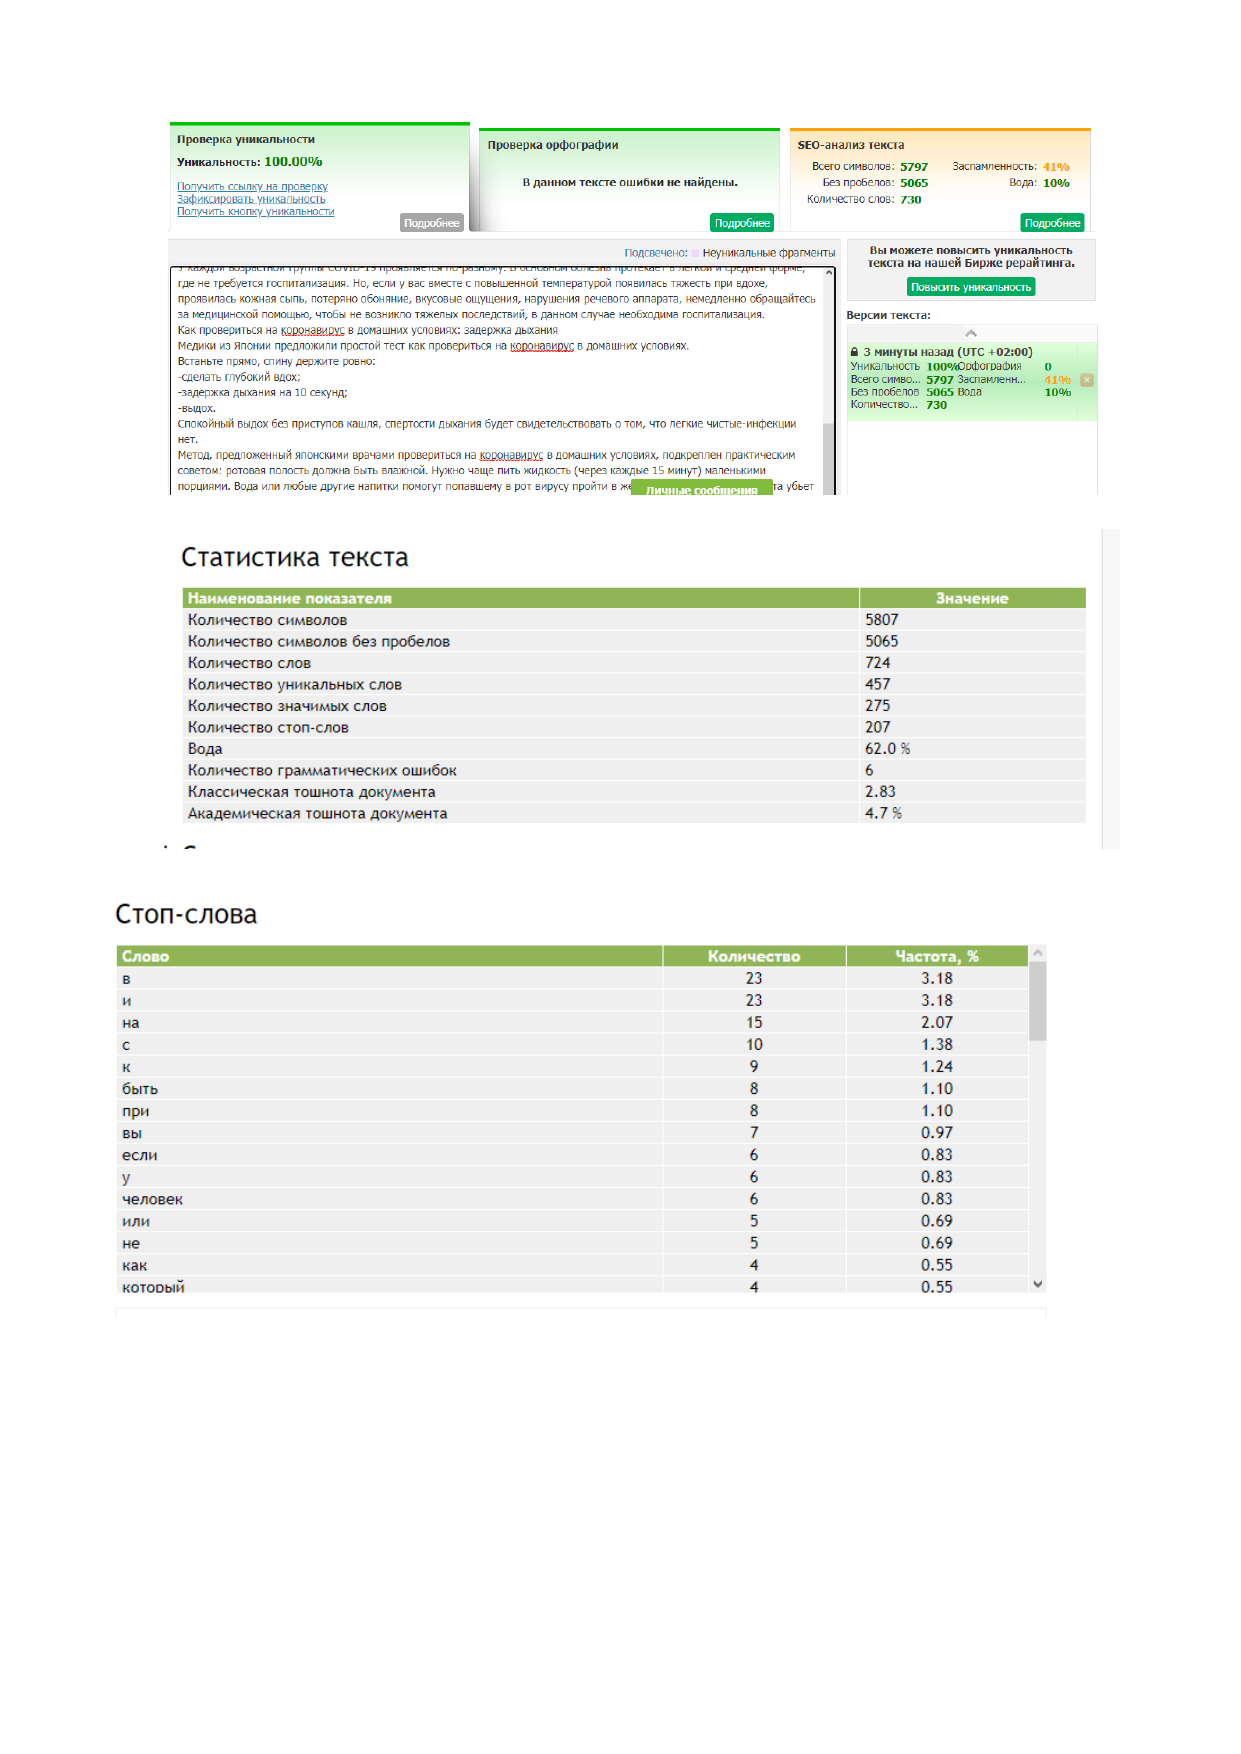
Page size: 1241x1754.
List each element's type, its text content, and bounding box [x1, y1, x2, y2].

picture [167, 118, 1113, 495]
picture [175, 529, 1121, 849]
picture [103, 891, 1049, 1317]
